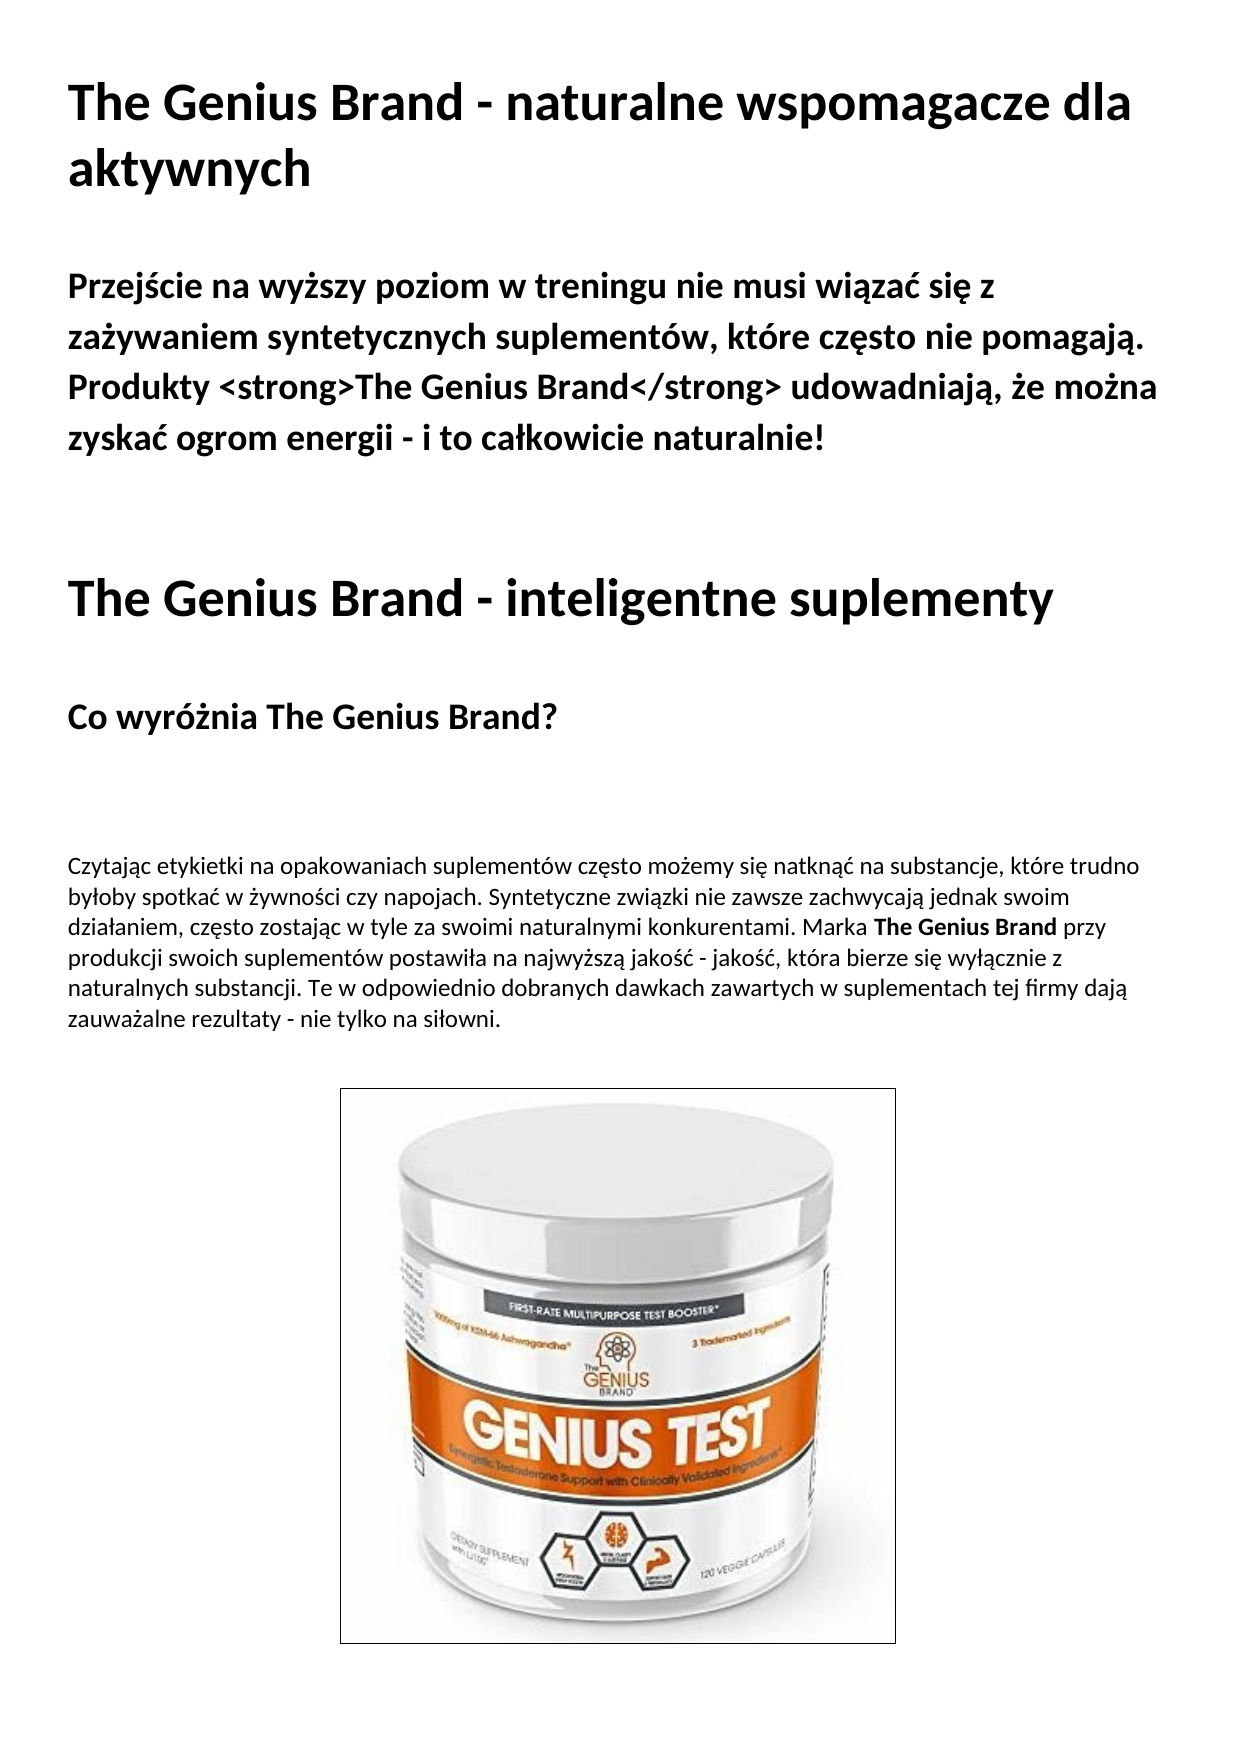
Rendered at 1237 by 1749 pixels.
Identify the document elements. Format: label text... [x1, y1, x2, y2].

picture [341, 1089, 895, 1643]
text Czytając etykietki na opakowaniach suplementów często możemy się natknąć na substancje, które trudno byłoby spotkać w żywności czy napojach. Syntetyczne związki nie zawsze zachwycają jednak swoim działaniem, często zostając w tyle za swoimi naturalnymi konkurentami. Marka The Genius Brand przy produkcji swoich suplementów postawiła na najwyższą jakość - jakość, która bierze się wyłącznie z naturalnych substancji. Te w odpowiednio dobranych dawkach zawartych w suplementach tej firmy dają zauważalne rezultaty - nie tylko na siłowni. [68, 851, 1169, 1034]
text The Genius Brand - inteligentne suplementy [68, 564, 1169, 630]
text Przejście na wyższy poziom w treningu nie musi wiązać się z zażywaniem syntetycznych suplementów, które często nie pomagają. Produkty <strong>The Genius Brand</strong> udowadniają, że można zyskać ogrom energii - i to całkowicie naturalnie! [68, 262, 1169, 459]
text The Genius Brand - naturalne wspomagacze dla aktywnych [68, 68, 1169, 200]
text Co wyróżnia The Genius Brand? [68, 693, 1169, 739]
